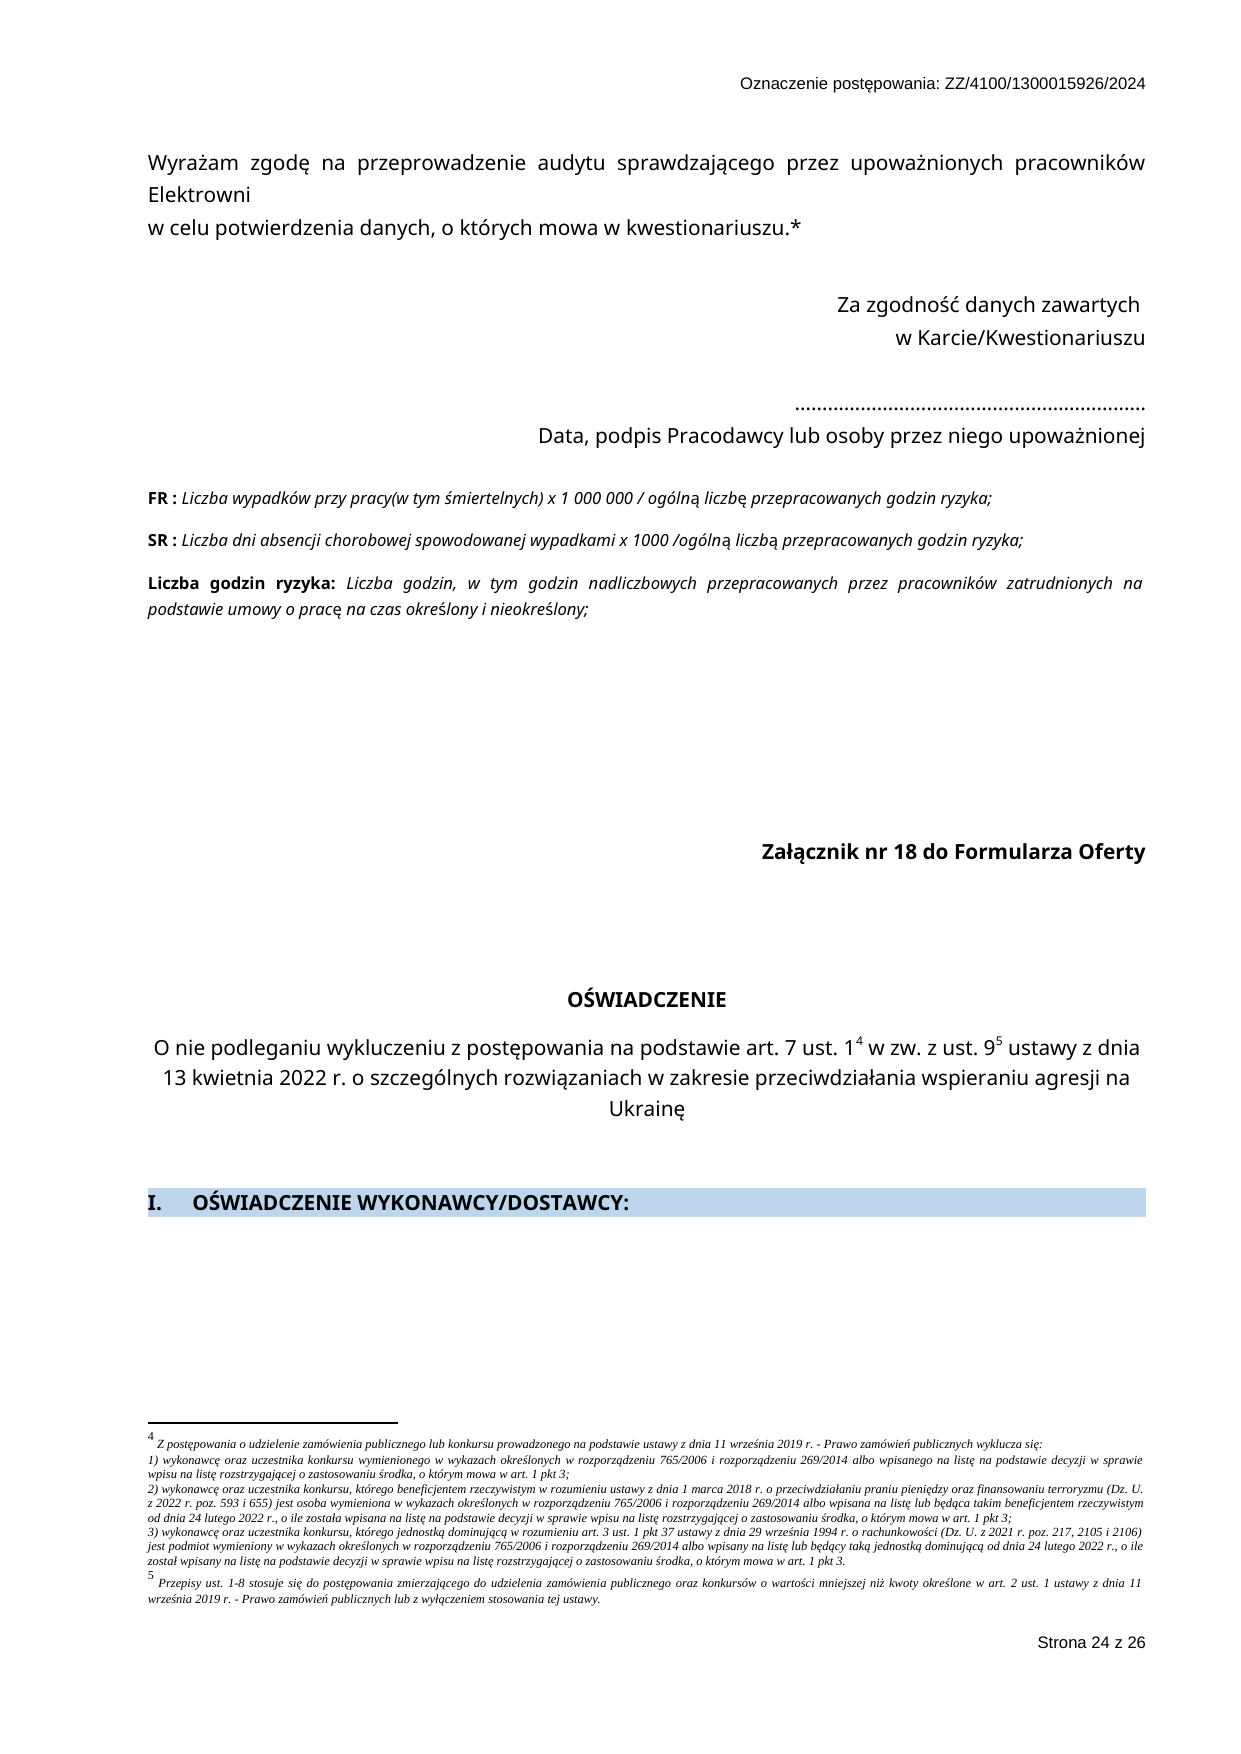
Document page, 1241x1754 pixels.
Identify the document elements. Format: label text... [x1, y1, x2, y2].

text Wyrażam zgodę na przeprowadzenie audytu sprawdzającego przez upoważnionych pracowników Elektrowni w celu potwierdzenia danych, o których mowa w kwestionariuszu.* [148, 148, 1146, 241]
text FR : Liczba wypadków przy pracy(w tym śmiertelnych) x 1 000 000 / ogólną liczbę przepracowanych godzin ryzyka; [148, 486, 1146, 509]
text OŚWIADCZENIE [148, 985, 1146, 1014]
text Za zgodność danych zawartych w Karcie/Kwestionariuszu [516, 291, 1146, 352]
text SR : Liczba dni absencji chorobowej spowodowanej wypadkami x 1000 /ogólną liczbą przepracowanych godzin ryzyka; [148, 529, 1146, 552]
text Liczba godzin ryzyka: Liczba godzin, w tym godzin nadliczbowych przepracowanych przez pracowników zatrudnionych na podstawie umowy o pracę na czas określony i nieokreślony; [148, 572, 1146, 620]
text ……………………………….……………………… [516, 388, 1146, 417]
list OŚWIADCZENIE WYKONAWCY/DOSTAWCY: [148, 1188, 1146, 1217]
text Data, podpis Pracodawcy lub osoby przez niego upoważnionej [148, 421, 1146, 449]
text O nie podleganiu wykluczeniu z postępowania na podstawie art. 7 ust. 1 w zw. z ust. 9 ustawy z dnia 13 kwietnia 2022 r. o szczególnych rozwiązaniach w zakresie przeciwdziałania wspieraniu agresji na Ukrainę [148, 1033, 1146, 1122]
text Załącznik nr 18 do Formularza Oferty [148, 837, 1146, 866]
